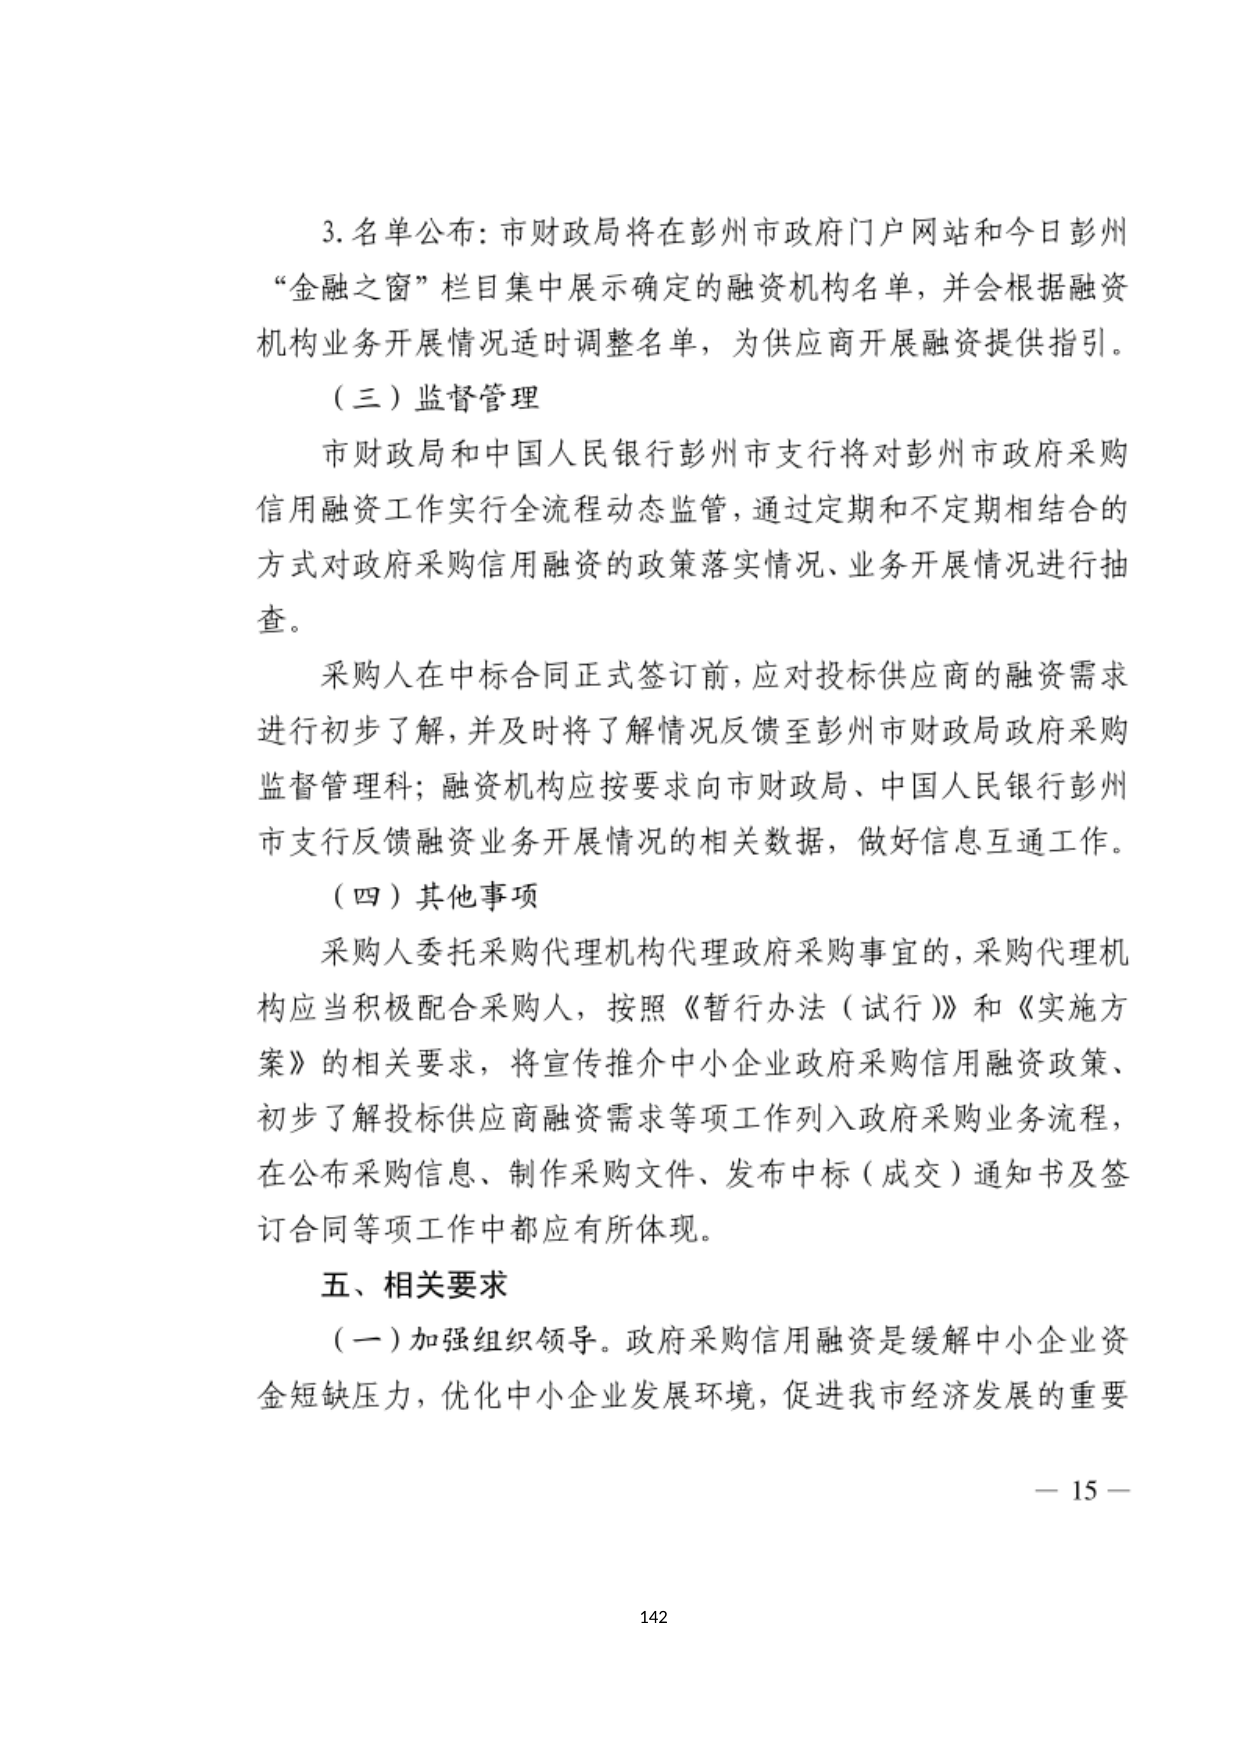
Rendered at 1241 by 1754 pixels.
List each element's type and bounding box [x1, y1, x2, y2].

picture [187, 176, 1222, 1546]
